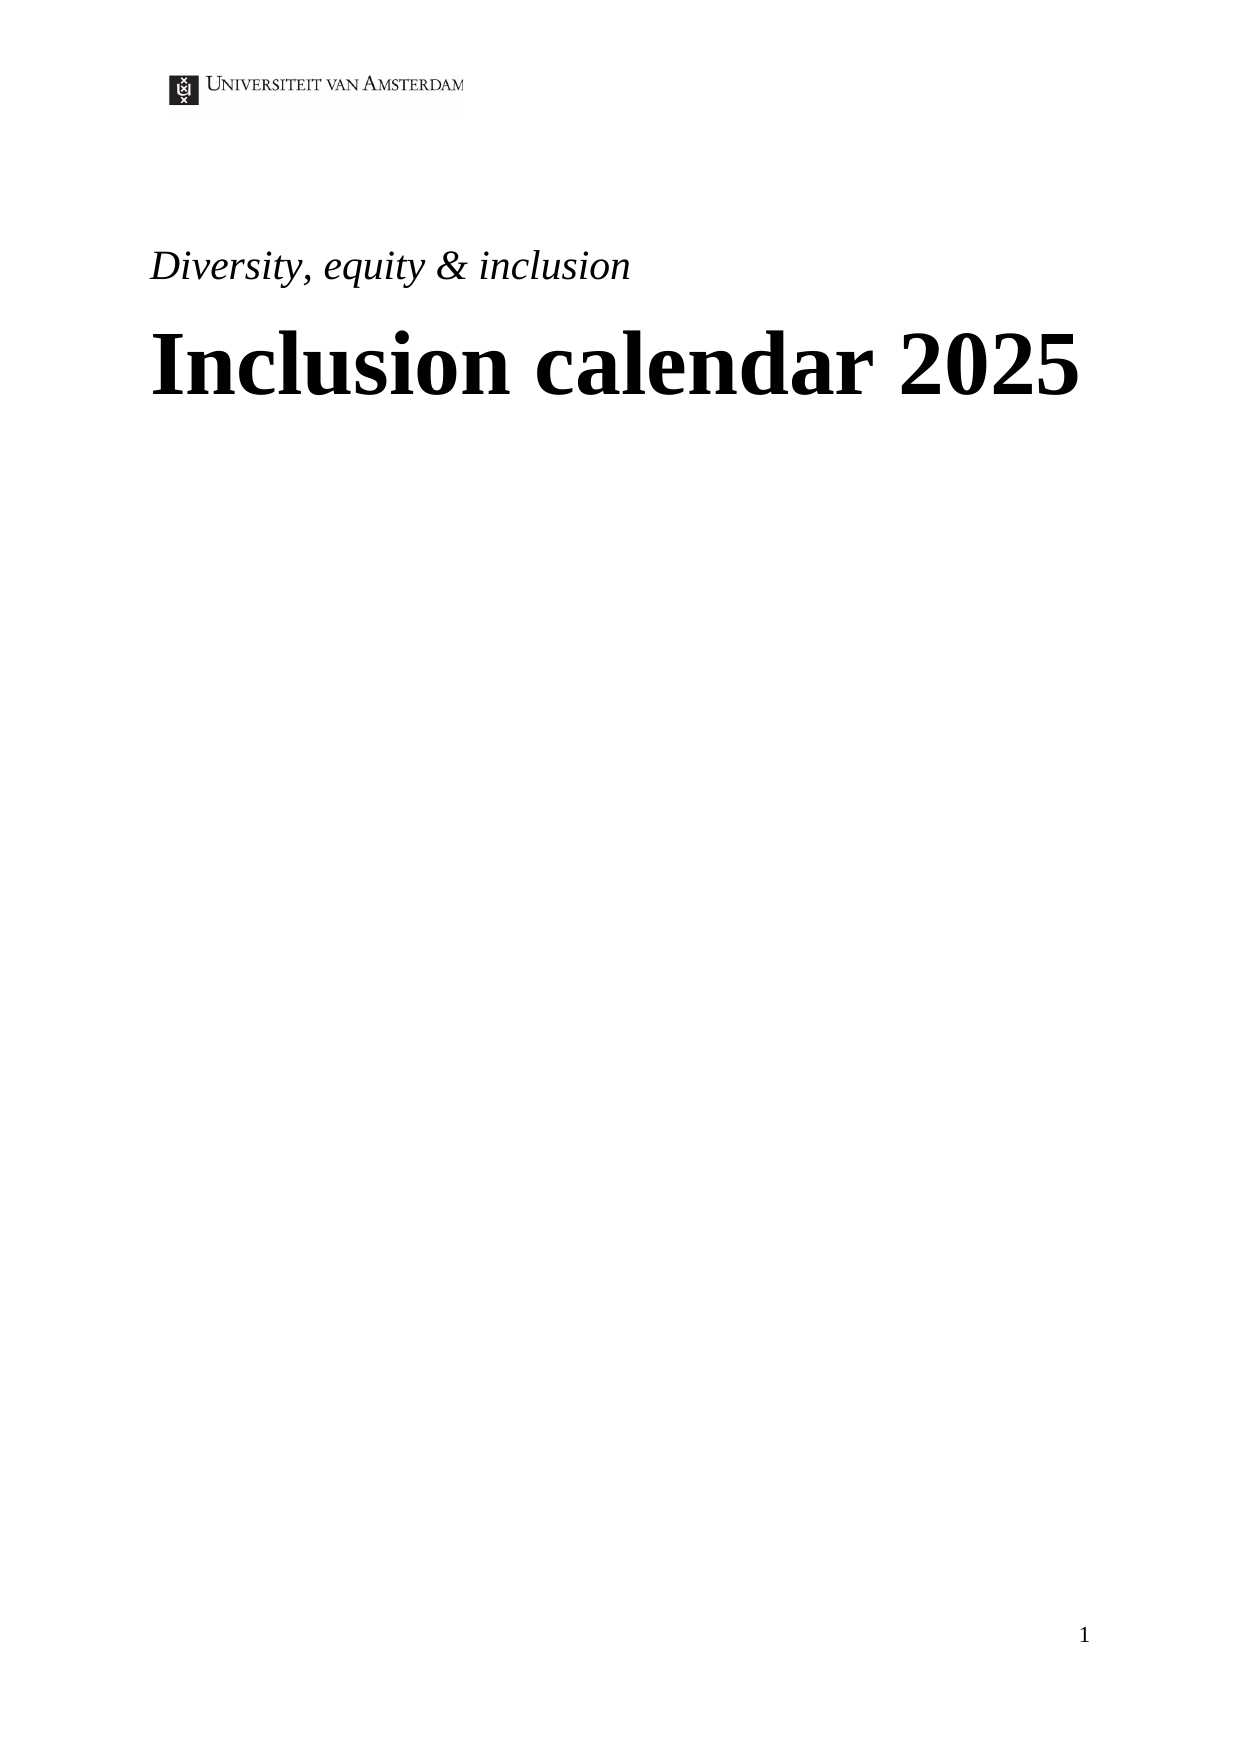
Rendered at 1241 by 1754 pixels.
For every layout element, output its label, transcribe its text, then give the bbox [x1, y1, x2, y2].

text Inclusion calendar 2025 [150, 308, 1090, 414]
text Diversity, equity & inclusion [150, 240, 1090, 288]
